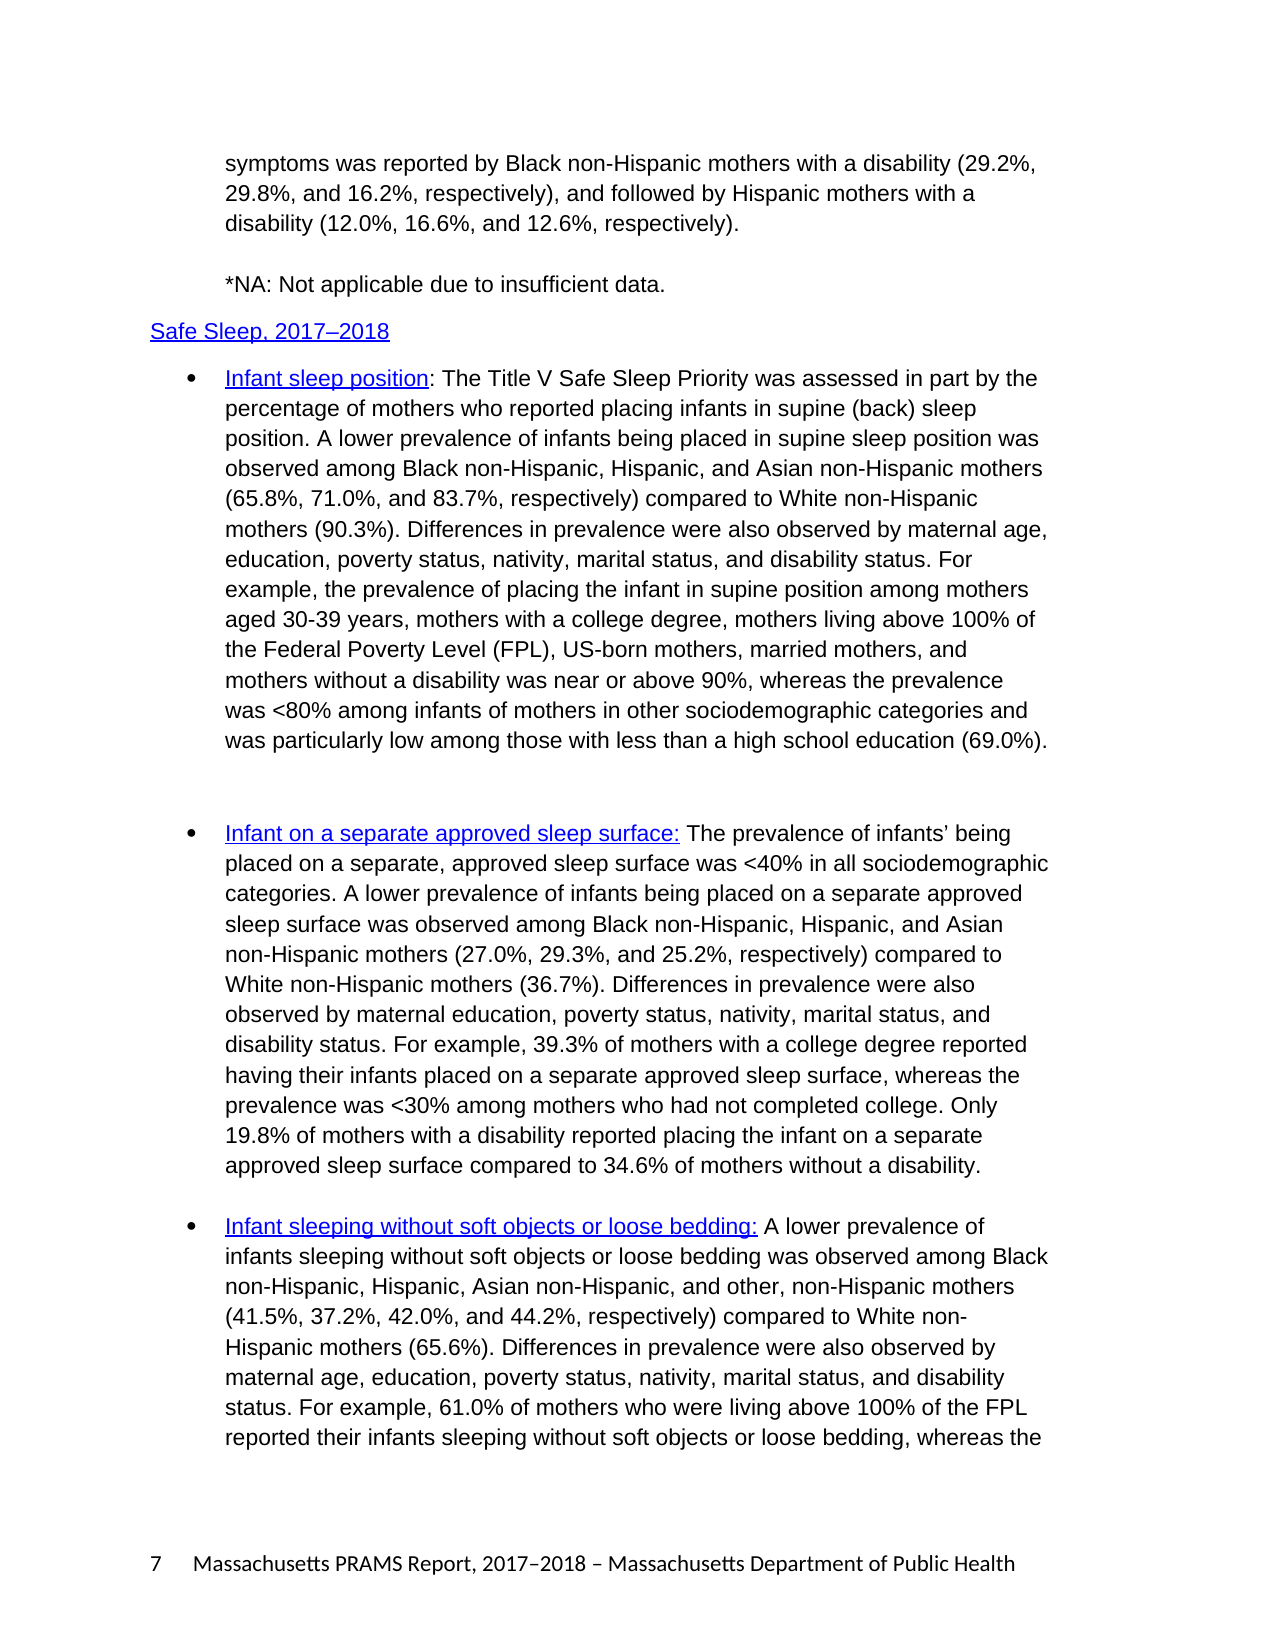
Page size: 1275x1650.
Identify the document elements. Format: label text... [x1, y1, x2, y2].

list *NA: Not applicable due to insufficient data. [225, 271, 1050, 297]
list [187, 150, 1050, 237]
list Infant sleep position: The Title V Safe Sleep Priority was assessed in part by the percentage of mothers who reported placing infants in supine (back) sleep position. A lower prevalence of infants being placed in supine sleep position was observed among Black non-Hispanic, Hispanic, and Asian non-Hispanic mothers (65.8%, 71.0%, and 83.7%, respectively) compared to White non-Hispanic mothers (90.3%). Differences in prevalence were also observed by maternal age, education, poverty status, nativity, marital status, and disability status. For example, the prevalence of placing the infant in supine position among mothers aged 30-39 years, mothers with a college degree, mothers living above 100% of the Federal Poverty Level (FPL), US-born mothers, married mothers, and mothers without a disability was near or above 90%, whereas the prevalence was <80% among infants of mothers in other sociodemographic categories and was particularly low among those with less than a high school education (69.0%). [187, 364, 1050, 786]
list Infant on a separate approved sleep surface: The prevalence of infants’ being placed on a separate, approved sleep surface was <40% in all sociodemographic categories. A lower prevalence of infants being placed on a separate approved sleep surface was observed among Black non-Hispanic, Hispanic, and Asian non-Hispanic mothers (27.0%, 29.3%, and 25.2%, respectively) compared to White non-Hispanic mothers (36.7%). Differences in prevalence were also observed by maternal education, poverty status, nativity, marital status, and disability status. For example, 39.3% of mothers with a college degree reported having their infants placed on a separate approved sleep surface, whereas the prevalence was <30% among mothers who had not completed college. Only 19.8% of mothers with a disability reported placing the infant on a separate approved sleep surface compared to 34.6% of mothers without a disability. [187, 820, 1050, 1179]
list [187, 1213, 1050, 1451]
text Safe Sleep, 2017–2018 [150, 318, 1125, 344]
